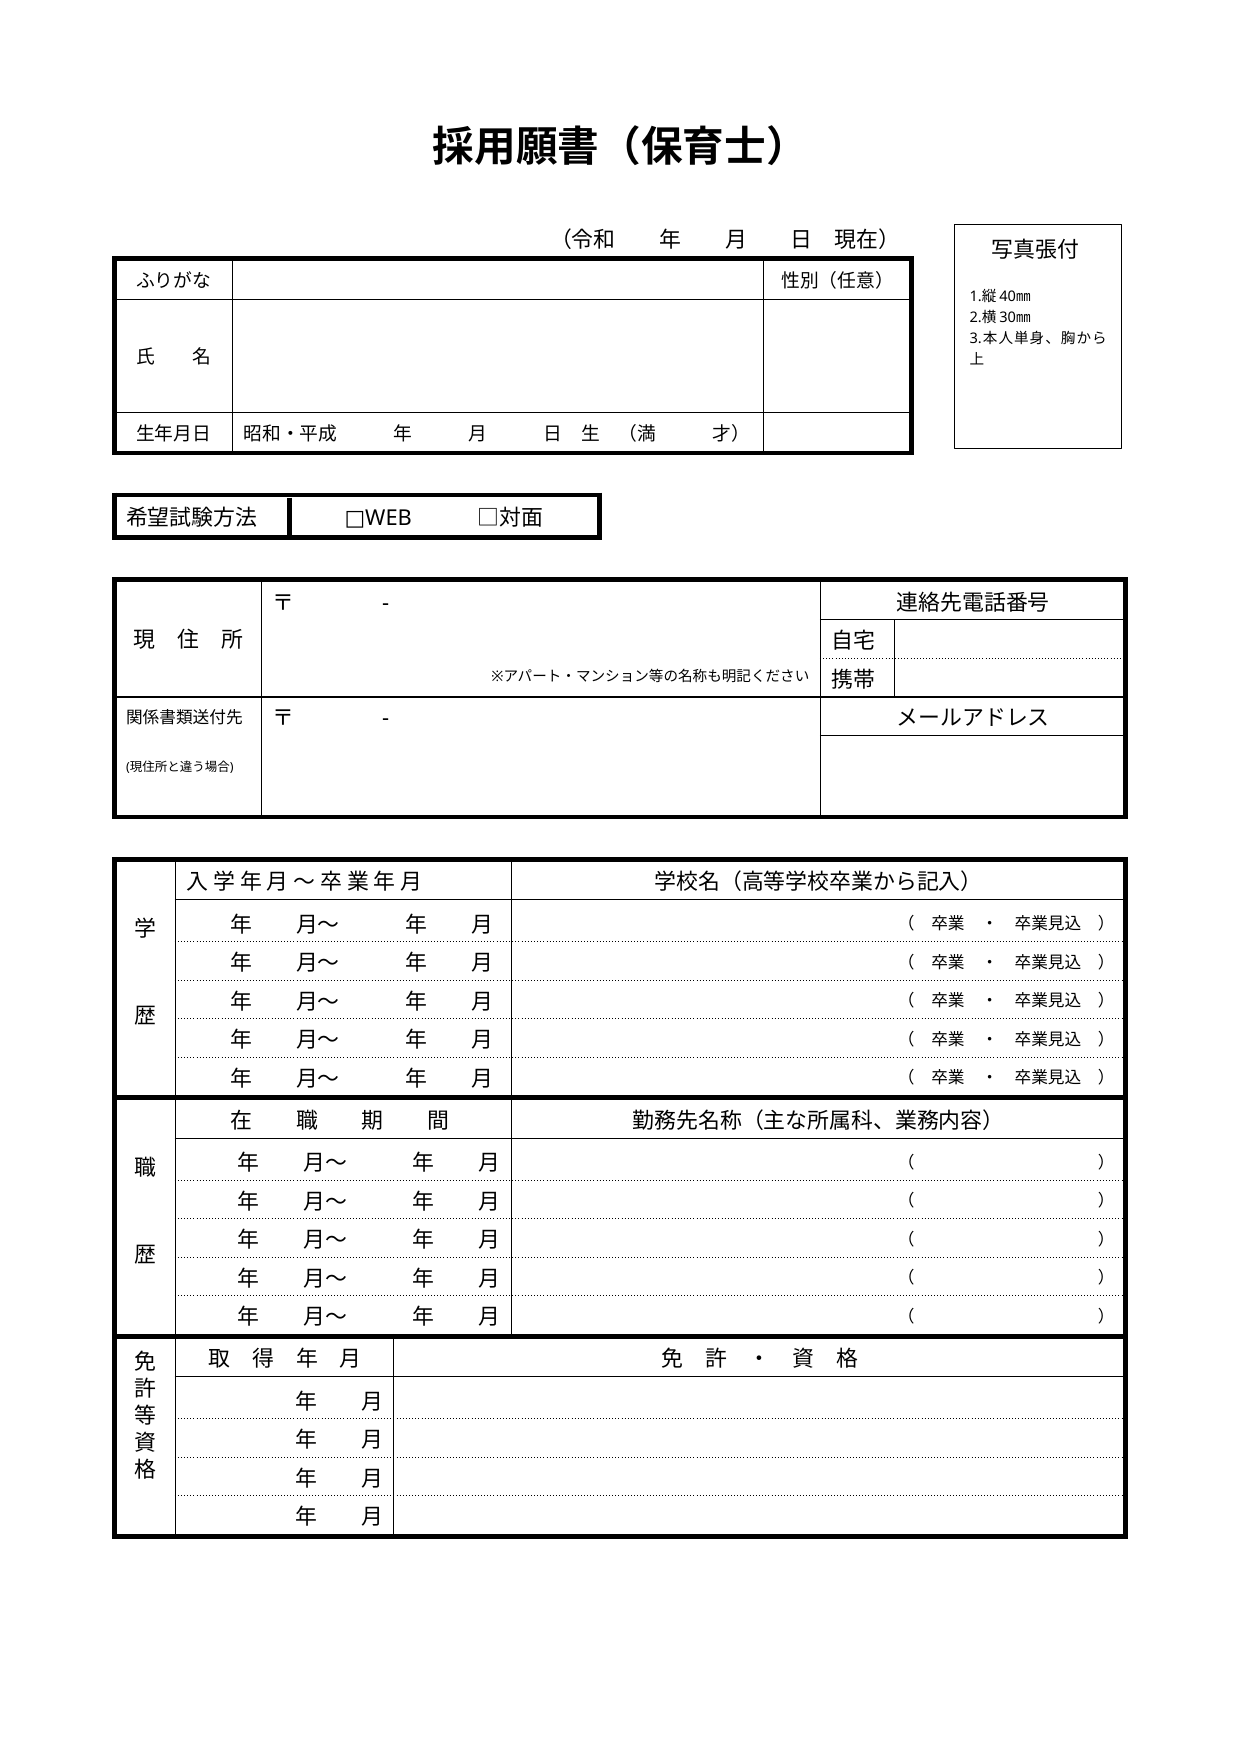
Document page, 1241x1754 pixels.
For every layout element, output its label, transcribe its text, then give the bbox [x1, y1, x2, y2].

table_header 〒 - ※アパート・マンション等の名称も明記ください [262, 582, 820, 696]
table_cell 年 月～ 年 月 [176, 1018, 511, 1057]
table_cell （ 卒業 ・ 卒業見込 ） [512, 941, 1123, 980]
table_cell [394, 1457, 1123, 1495]
table_cell 年 月～ 年 月 [176, 1057, 511, 1095]
table_cell [394, 1495, 1123, 1534]
table_cell [821, 736, 1123, 814]
table_cell （ ） [512, 1257, 1123, 1295]
table_cell 在 職 期 間 [176, 1100, 511, 1137]
table_cell 年 月 [176, 1495, 393, 1534]
table_header 学校名（高等学校卒業から記入） [512, 862, 1123, 899]
table_header [233, 261, 763, 298]
table_cell 年 月～ 年 月 [176, 941, 511, 980]
table_cell 年 月～ 年 月 [176, 1218, 511, 1257]
table_cell 職 歴 [117, 1100, 175, 1334]
table_cell （ ） [512, 1218, 1123, 1257]
table_cell 昭和・平成 年 月 日 生 （満 才） [233, 413, 763, 451]
table_cell （ 卒業 ・ 卒業見込 ） [512, 1018, 1123, 1057]
table_cell メールアドレス [821, 698, 1123, 735]
table_cell [233, 300, 763, 412]
table_cell 年 月 [176, 1457, 393, 1495]
table_cell 年 月～ 年 月 [176, 1257, 511, 1295]
table_cell 〒 - [262, 698, 820, 814]
table_cell 年 月～ 年 月 [176, 1180, 511, 1218]
table_header 希望試験方法 [117, 497, 289, 535]
table_header 連絡先電話番号 [821, 582, 1123, 619]
table_cell 年 月～ 年 月 [176, 980, 511, 1018]
table_cell 免 許 等 資 格 [117, 1339, 175, 1534]
table_cell 関係書類送付先 (現住所と違う場合) [117, 698, 261, 814]
table_cell 勤務先名称（主な所属科、業務内容） [512, 1100, 1123, 1137]
table_header ふりがな [117, 261, 232, 298]
table_cell 免 許 ・ 資 格 [394, 1339, 1123, 1376]
table_cell [764, 413, 909, 451]
table_cell 年 月～ 年 月 [176, 1139, 511, 1180]
table_header 現 住 所 [117, 582, 261, 696]
table_cell [895, 620, 1123, 658]
table_cell （ 卒業 ・ 卒業見込 ） [512, 980, 1123, 1018]
table_cell 自宅 [821, 620, 894, 658]
table_cell [394, 1377, 1123, 1418]
table_cell （ ） [512, 1180, 1123, 1218]
table_header 学 歴 [117, 862, 175, 1095]
table_header 性別（任意） [764, 261, 909, 298]
table_cell 生年月日 [117, 413, 232, 451]
table_cell （ 卒業 ・ 卒業見込 ） [512, 900, 1123, 941]
table_header □WEB □対面 [292, 497, 597, 535]
table_cell [764, 300, 909, 412]
table_cell [895, 658, 1123, 696]
table_cell 年 月 [176, 1377, 393, 1418]
table_cell 氏 名 [117, 300, 232, 412]
table_cell 取 得 年 月 [176, 1339, 393, 1376]
text 採用願書（保育士） [112, 106, 1128, 181]
table_cell [394, 1418, 1123, 1457]
table_cell 携帯 [821, 658, 894, 696]
text （令和 年 月 日 現在） [112, 219, 1128, 256]
table_header 入 学 年 月 ～ 卒 業 年 月 [176, 862, 511, 899]
table_cell （ ） [512, 1295, 1123, 1334]
table_cell 年 月 [176, 1418, 393, 1457]
table_cell 年 月～ 年 月 [176, 900, 511, 941]
table_cell （ ） [512, 1139, 1123, 1180]
table_cell 年 月～ 年 月 [176, 1295, 511, 1334]
table_cell （ 卒業 ・ 卒業見込 ） [512, 1057, 1123, 1095]
